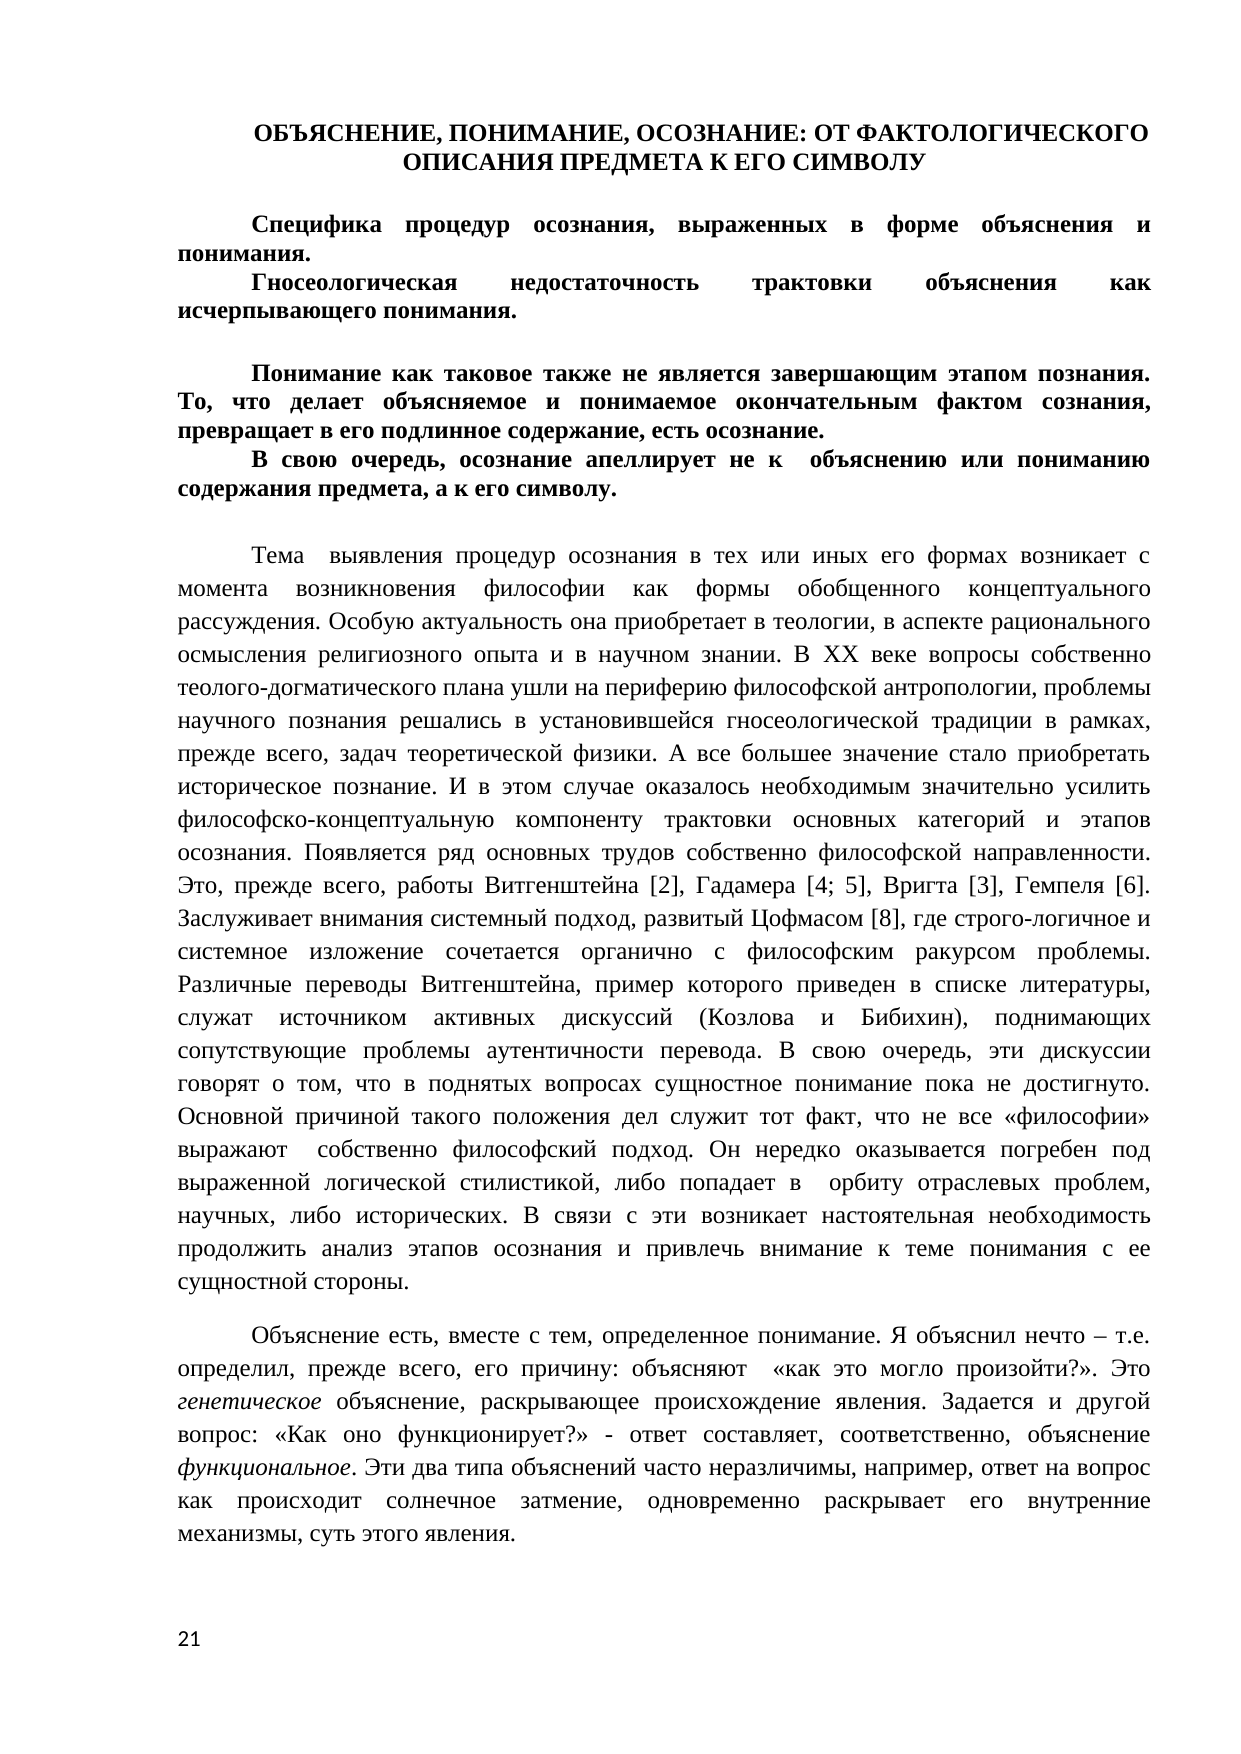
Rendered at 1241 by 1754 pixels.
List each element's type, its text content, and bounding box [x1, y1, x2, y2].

text Тема выявления процедур осознания в тех или иных его формах возникает с момента возникновения философии как формы обобщенного концептуального рассуждения. Особую актуальность она приобретает в теологии, в аспекте рационального осмысления религиозного опыта и в научном знании. В XX веке вопросы собственно теолого-догматического плана ушли на периферию философской антропологии, проблемы научного познания решались в установившейся гносеологической традиции в рамках, прежде всего, задач теоретической физики. А все большее значение стало приобретать историческое познание. И в этом случае оказалось необходимым значительно усилить философско-концептуальную компоненту трактовки основных категорий и этапов осознания. Появляется ряд основных трудов собственно философской направленности. Это, прежде всего, работы Витгенштейна [2], Гадамера [4; 5], Вригта [3], Гемпеля [6]. Заслуживает внимания системный подход, развитый Цофмасом [8], где строго-логичное и системное изложение сочетается органично с философским ракурсом проблемы. Различные переводы Витгенштейна, пример которого приведен в списке литературы, служат источником активных дискуссий (Козлова и Бибихин), поднимающих сопутствующие проблемы аутентичности перевода. В свою очередь, эти дискуссии говорят о том, что в поднятых вопросах сущностное понимание пока не достигнуто. Основной причиной такого положения дел служит тот факт, что не все «философии» выражают собственно философский подход. Он нередко оказывается погребен под выраженной логической стилистикой, либо попадает в орбиту отраслевых проблем, научных, либо исторических. В связи с эти возникает настоятельная необходимость продолжить анализ этапов осознания и привлечь внимание к теме понимания с ее сущностной стороны. [177, 540, 1152, 1295]
text Объяснение есть, вместе с тем, определенное понимание. Я объяснил нечто – т.е. определил, прежде всего, его причину: объясняют «как это могло произойти?». Это генетическое объяснение, раскрывающее происхождение явления. Задается и другой вопрос: «Как оно функционирует?» - ответ составляет, соответственно, объяснение функциональное. Эти два типа объяснений часто неразличимы, например, ответ на вопрос как происходит солнечное затмение, одновременно раскрывает его внутренние механизмы, суть этого явления. [177, 1320, 1152, 1547]
title Гносеологическая недостаточность трактовки объяснения как исчерпывающего понимания. [177, 267, 1152, 324]
title Специфика процедур осознания, выраженных в форме объяснения и понимания. [177, 209, 1152, 267]
title В свою очередь, осознание апеллирует не к объяснению или пониманию содержания предмета, а к его символу. [177, 444, 1152, 501]
title Понимание как таковое также не является завершающим этапом познания. То, что делает объясняемое и понимаемое окончательным фактом сознания, превращает в его подлинное содержание, есть осознание. [177, 358, 1152, 444]
title объяснение, ПОНИМАНИЕ, ОСОЗНАНИЕ: ОТ ФАКТОЛОГИЧЕСКОГО ОПИСАНИЯ ПРЕДМЕТА К ЕГО СИМВОЛУ [177, 118, 1152, 176]
